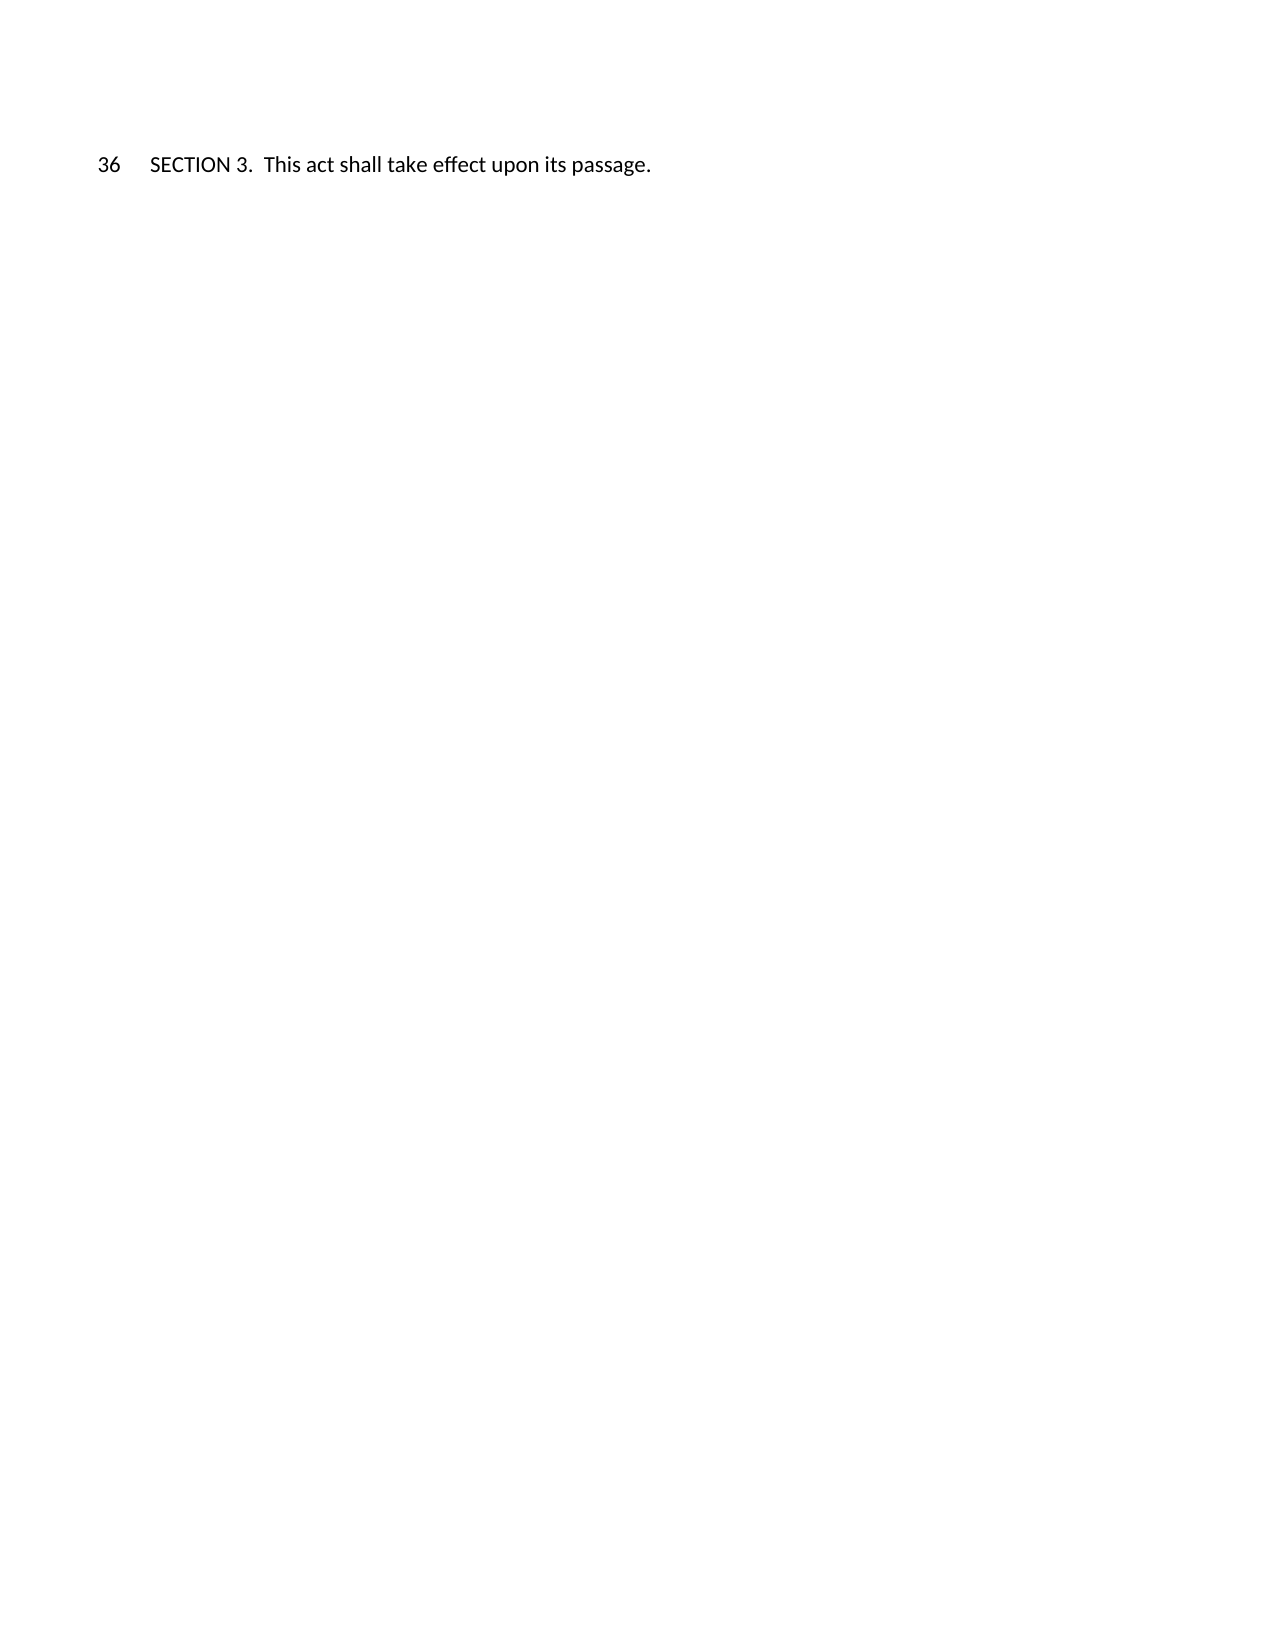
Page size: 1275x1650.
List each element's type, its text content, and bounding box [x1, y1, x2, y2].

text SECTION 3. This act shall take effect upon its passage. [150, 150, 1125, 178]
